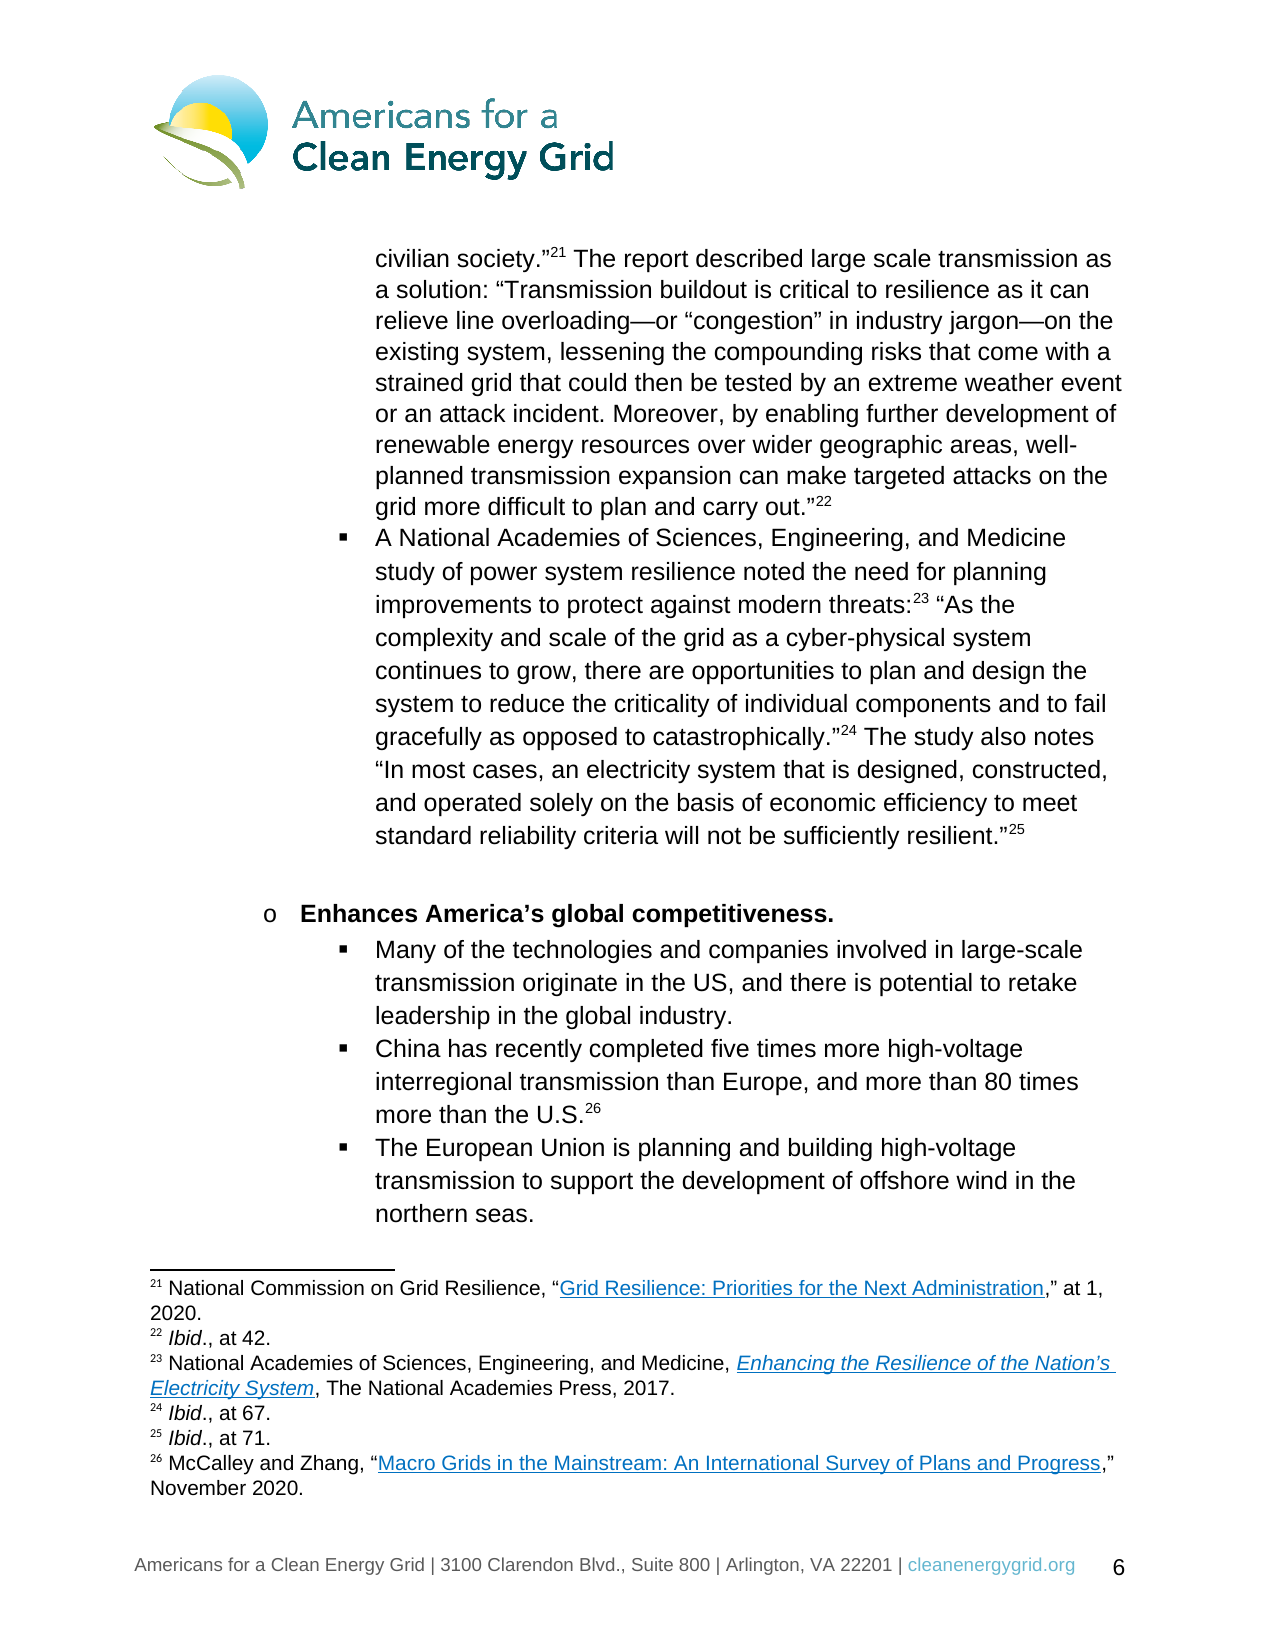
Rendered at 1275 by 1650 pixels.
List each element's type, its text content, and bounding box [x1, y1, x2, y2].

list Many of the technologies and companies involved in large-scale transmission originate in the US, and there is potential to retake leadership in the global industry. [337, 935, 1125, 1030]
list China has recently completed five times more high-voltage interregional transmission than Europe, and more than 80 times more than the U.S. [337, 1034, 1125, 1129]
list A National Academies of Sciences, Engineering, and Medicine study of power system resilience noted the need for planning improvements to protect against modern threats: “As the complexity and scale of the grid as a cyber-physical system continues to grow, there are opportunities to plan and design the system to reduce the criticality of individual components and to fail gracefully as opposed to catastrophically.” The study also notes “In most cases, an electricity system that is designed, constructed, and operated solely on the basis of economic efficiency to meet standard reliability criteria will not be sufficiently resilient.” [337, 523, 1125, 849]
picture [154, 75, 613, 189]
list Enhances America’s global competitiveness. [262, 899, 1125, 930]
list The European Union is planning and building high-voltage transmission to support the development of offshore wind in the northern seas. [337, 1133, 1125, 1228]
